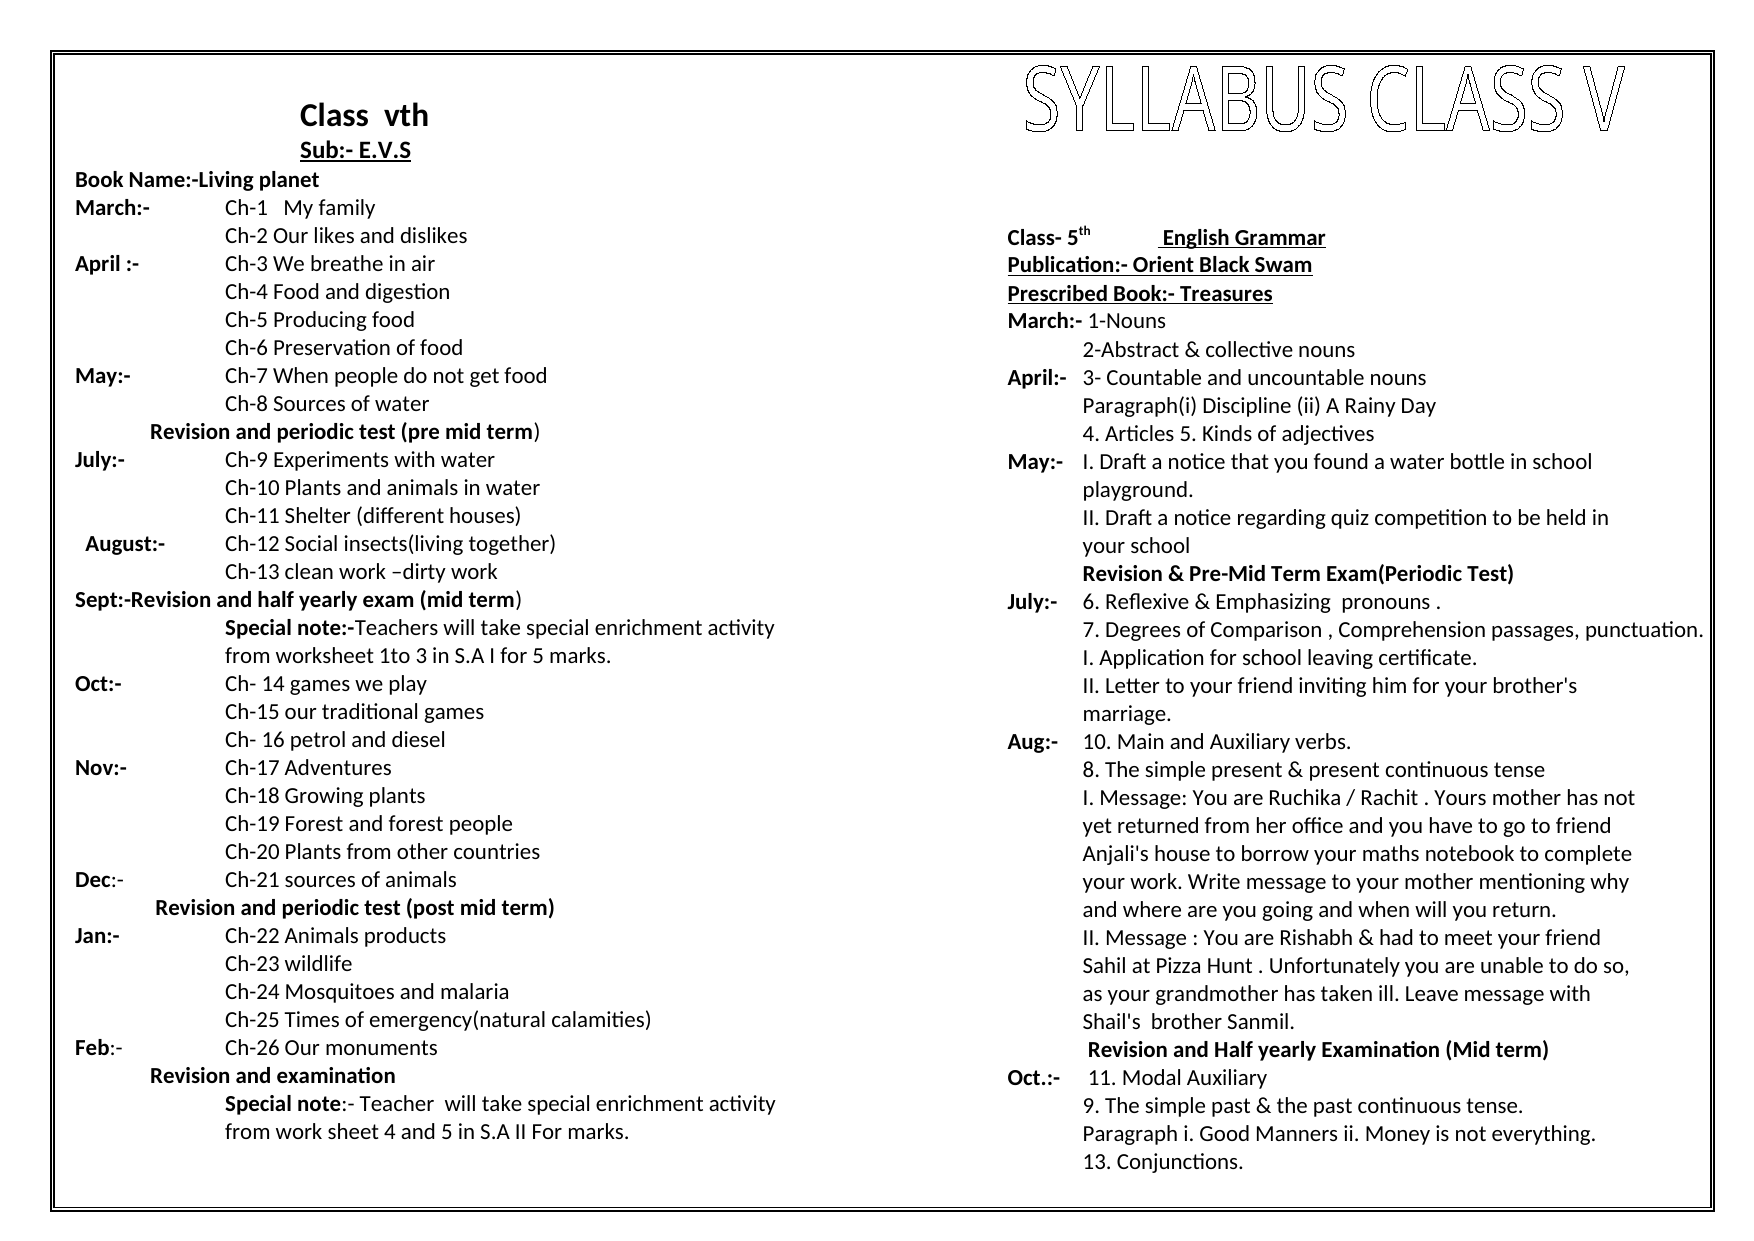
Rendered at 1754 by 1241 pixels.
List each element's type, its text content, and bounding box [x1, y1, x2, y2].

text II. Letter to your friend inviting him for your brother's [1007, 671, 1710, 699]
text Ch-24 Mosquitoes and malaria [75, 977, 782, 1005]
text your school [1007, 531, 1710, 559]
text Feb:- Ch-26 Our monuments [75, 1033, 782, 1061]
text July:- 6. Reflexive & Emphasizing pronouns . [1007, 587, 1710, 615]
text yet returned from her office and you have to go to friend [1007, 811, 1710, 839]
text marriage. [1007, 699, 1710, 727]
text Ch-19 Forest and forest people [75, 809, 782, 837]
text 2-Abstract & collective nouns [1007, 335, 1710, 363]
text Shail's brother Sanmil. [1007, 1007, 1710, 1035]
text as your grandmother has taken ill. Leave message with [1007, 979, 1710, 1007]
text 4. Articles 5. Kinds of adjectives [1007, 419, 1710, 447]
text Revision and Half yearly Examination (Mid term) [1007, 1035, 1710, 1063]
text March:- 1-Nouns [1007, 307, 1710, 335]
text Ch-23 wildlife [75, 949, 782, 977]
text Class vth [225, 93, 782, 134]
text Ch-15 our traditional games [75, 697, 782, 725]
text August:- Ch-12 Social insects(living together) [75, 529, 782, 557]
text Ch- 16 petrol and diesel [75, 725, 782, 753]
text Aug:- 10. Main and Auxiliary verbs. [1007, 727, 1710, 755]
text Ch-8 Sources of water [75, 389, 782, 417]
text your work. Write message to your mother mentioning why [1007, 867, 1710, 895]
text Paragraph(i) Discipline (ii) A Rainy Day [1007, 391, 1710, 419]
text Ch-4 Food and digestion [75, 277, 782, 305]
text Ch-11 Shelter (different houses) [75, 501, 782, 529]
text I. Message: You are Ruchika / Rachit . Yours mother has not [1007, 783, 1710, 811]
text April :- Ch-3 We breathe in air [75, 249, 782, 277]
text Ch-10 Plants and animals in water [75, 473, 782, 501]
text Ch-18 Growing plants [75, 781, 782, 809]
text Ch-25 Times of emergency(natural calamities) [75, 1005, 782, 1033]
text April:- 3- Countable and uncountable nouns [1007, 363, 1710, 391]
text March:- Ch-1 My family [75, 193, 782, 221]
text Sub:- E.V.S [225, 134, 782, 165]
text 9. The simple past & the past continuous tense. [1007, 1091, 1710, 1119]
text and where are you going and when will you return. [1007, 895, 1710, 923]
text Ch-6 Preservation of food [75, 333, 782, 361]
text Ch-20 Plants from other countries [75, 837, 782, 865]
text Oct.:- 11. Modal Auxiliary [1007, 1063, 1710, 1091]
text Revision & Pre-Mid Term Exam(Periodic Test) [1007, 559, 1710, 587]
text Ch-5 Producing food [75, 305, 782, 333]
text 8. The simple present & present continuous tense [1007, 755, 1710, 783]
text Special note:- Teacher will take special enrichment activity from work sheet 4 and 5 in S.A II For marks. [225, 1089, 782, 1146]
text Class- 5th English Grammar [1007, 223, 1710, 251]
text Jan:- Ch-22 Animals products [75, 921, 782, 949]
text May:- Ch-7 When people do not get food [75, 361, 782, 389]
text Prescribed Book:- Treasures [1007, 279, 1710, 307]
text Oct:- Ch- 14 games we play [75, 669, 782, 697]
text Nov:- Ch-17 Adventures [75, 753, 782, 781]
text Revision and periodic test (pre mid term) [75, 417, 782, 445]
text 13. Conjunctions. [1007, 1147, 1710, 1175]
text Revision and periodic test (post mid term) [75, 893, 782, 921]
text playground. [1007, 475, 1710, 503]
text May:- I. Draft a notice that you found a water bottle in school [1007, 447, 1710, 475]
text Special note:-Teachers will take special enrichment activity from worksheet 1to 3 in S.A I for 5 marks. [225, 613, 782, 669]
text Anjali's house to borrow your maths notebook to complete [1007, 839, 1710, 867]
text Dec:- Ch-21 sources of animals [75, 865, 782, 893]
text Ch-13 clean work –dirty work [75, 557, 782, 585]
text Sahil at Pizza Hunt . Unfortunately you are unable to do so, [1007, 951, 1710, 979]
text II. Draft a notice regarding quiz competition to be held in [1007, 503, 1710, 531]
text Book Name:-Living planet [75, 165, 782, 193]
text July:- Ch-9 Experiments with water [75, 445, 782, 473]
text Publication:- Orient Black Swam [1007, 251, 1710, 279]
text I. Application for school leaving certificate. [1007, 643, 1710, 671]
text II. Message : You are Rishabh & had to meet your friend [1007, 923, 1710, 951]
text 7. Degrees of Comparison , Comprehension passages, punctuation. [1007, 615, 1710, 643]
text Ch-2 Our likes and dislikes [75, 221, 782, 249]
text Paragraph i. Good Manners ii. Money is not everything. [1007, 1119, 1710, 1147]
text Revision and examination [75, 1061, 782, 1089]
text Sept:-Revision and half yearly exam (mid term) [75, 585, 782, 613]
